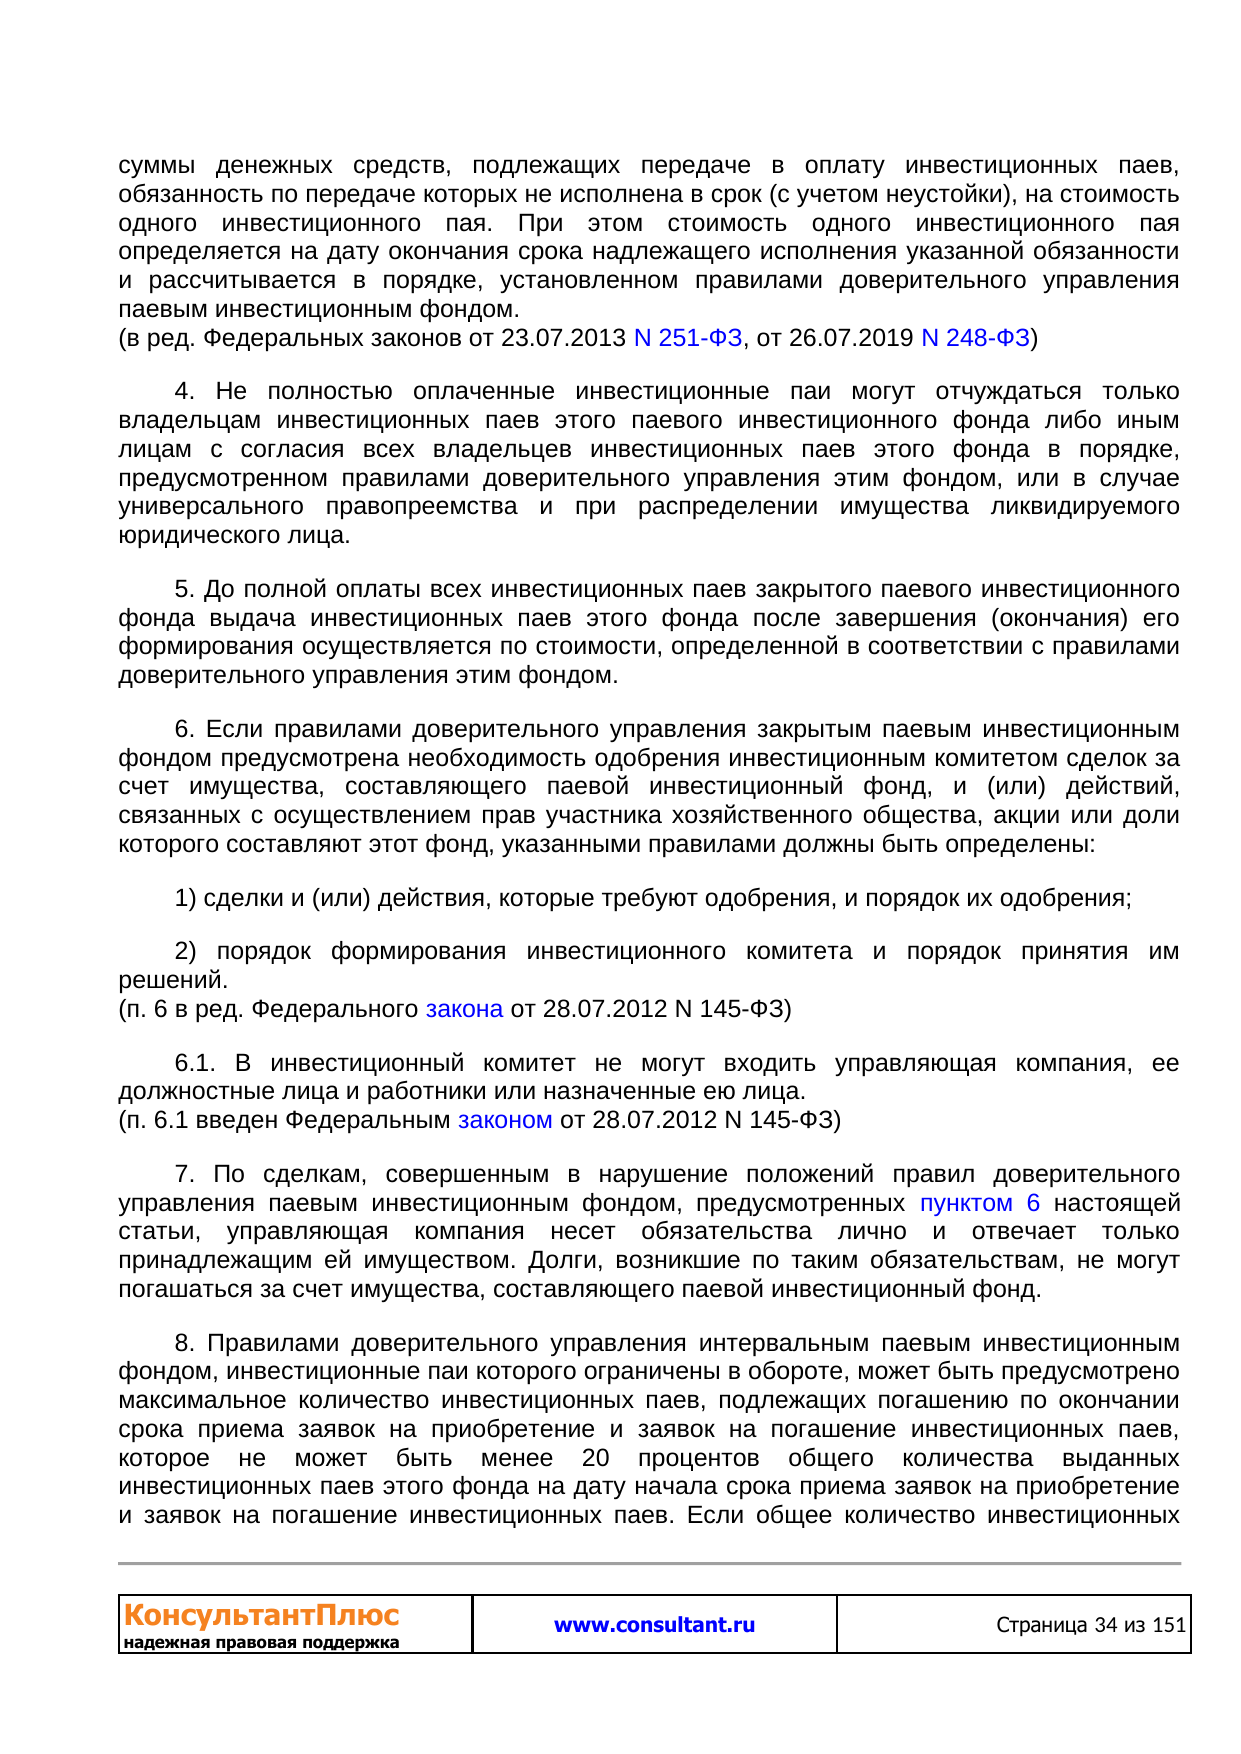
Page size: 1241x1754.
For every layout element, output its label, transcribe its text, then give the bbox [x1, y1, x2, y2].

text (п. 6 в ред. Федерального закона от 28.07.2012 N 145-ФЗ) [118, 994, 1181, 1022]
text (в ред. Федеральных законов от 23.07.2013 N 251-ФЗ, от 26.07.2019 N 248-ФЗ) [118, 322, 1181, 351]
text 5. До полной оплаты всех инвестиционных паев закрытого паевого инвестиционного фонда выдача инвестиционных паев этого фонда после завершения (окончания) его формирования осуществляется по стоимости, определенной в соответствии с правилами доверительного управления этим фондом. [118, 574, 1181, 689]
text (п. 6.1 введен Федеральным законом от 28.07.2012 N 145-ФЗ) [118, 1105, 1181, 1134]
text 7. По сделкам, совершенным в нарушение положений правил доверительного управления паевым инвестиционным фондом, предусмотренных пунктом 6 настоящей статьи, управляющая компания несет обязательства лично и отвечает только принадлежащим ей имуществом. Долги, возникшие по таким обязательствам, не могут погашаться за счет имущества, составляющего паевой инвестиционный фонд. [118, 1159, 1181, 1302]
text 6. Если правилами доверительного управления закрытым паевым инвестиционным фондом предусмотрена необходимость одобрения инвестиционным комитетом сделок за счет имущества, составляющего паевой инвестиционный фонд, и (или) действий, связанных с осуществлением прав участника хозяйственного общества, акции или доли которого составляют этот фонд, указанными правилами должны быть определены: [118, 714, 1181, 857]
text 2) порядок формирования инвестиционного комитета и порядок принятия им решений. [118, 936, 1181, 994]
text 1) сделки и (или) действия, которые требуют одобрения, и порядок их одобрения; [118, 882, 1181, 911]
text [118, 150, 1181, 322]
text 4. Не полностью оплаченные инвестиционные паи могут отчуждаться только владельцам инвестиционных паев этого паевого инвестиционного фонда либо иным лицам с согласия всех владельцев инвестиционных паев этого фонда в порядке, предусмотренном правилами доверительного управления этим фондом, или в случае универсального правопреемства и при распределении имущества ликвидируемого юридического лица. [118, 376, 1181, 549]
text 6.1. В инвестиционный комитет не могут входить управляющая компания, ее должностные лица и работники или назначенные ею лица. [118, 1047, 1181, 1105]
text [118, 1327, 1181, 1529]
